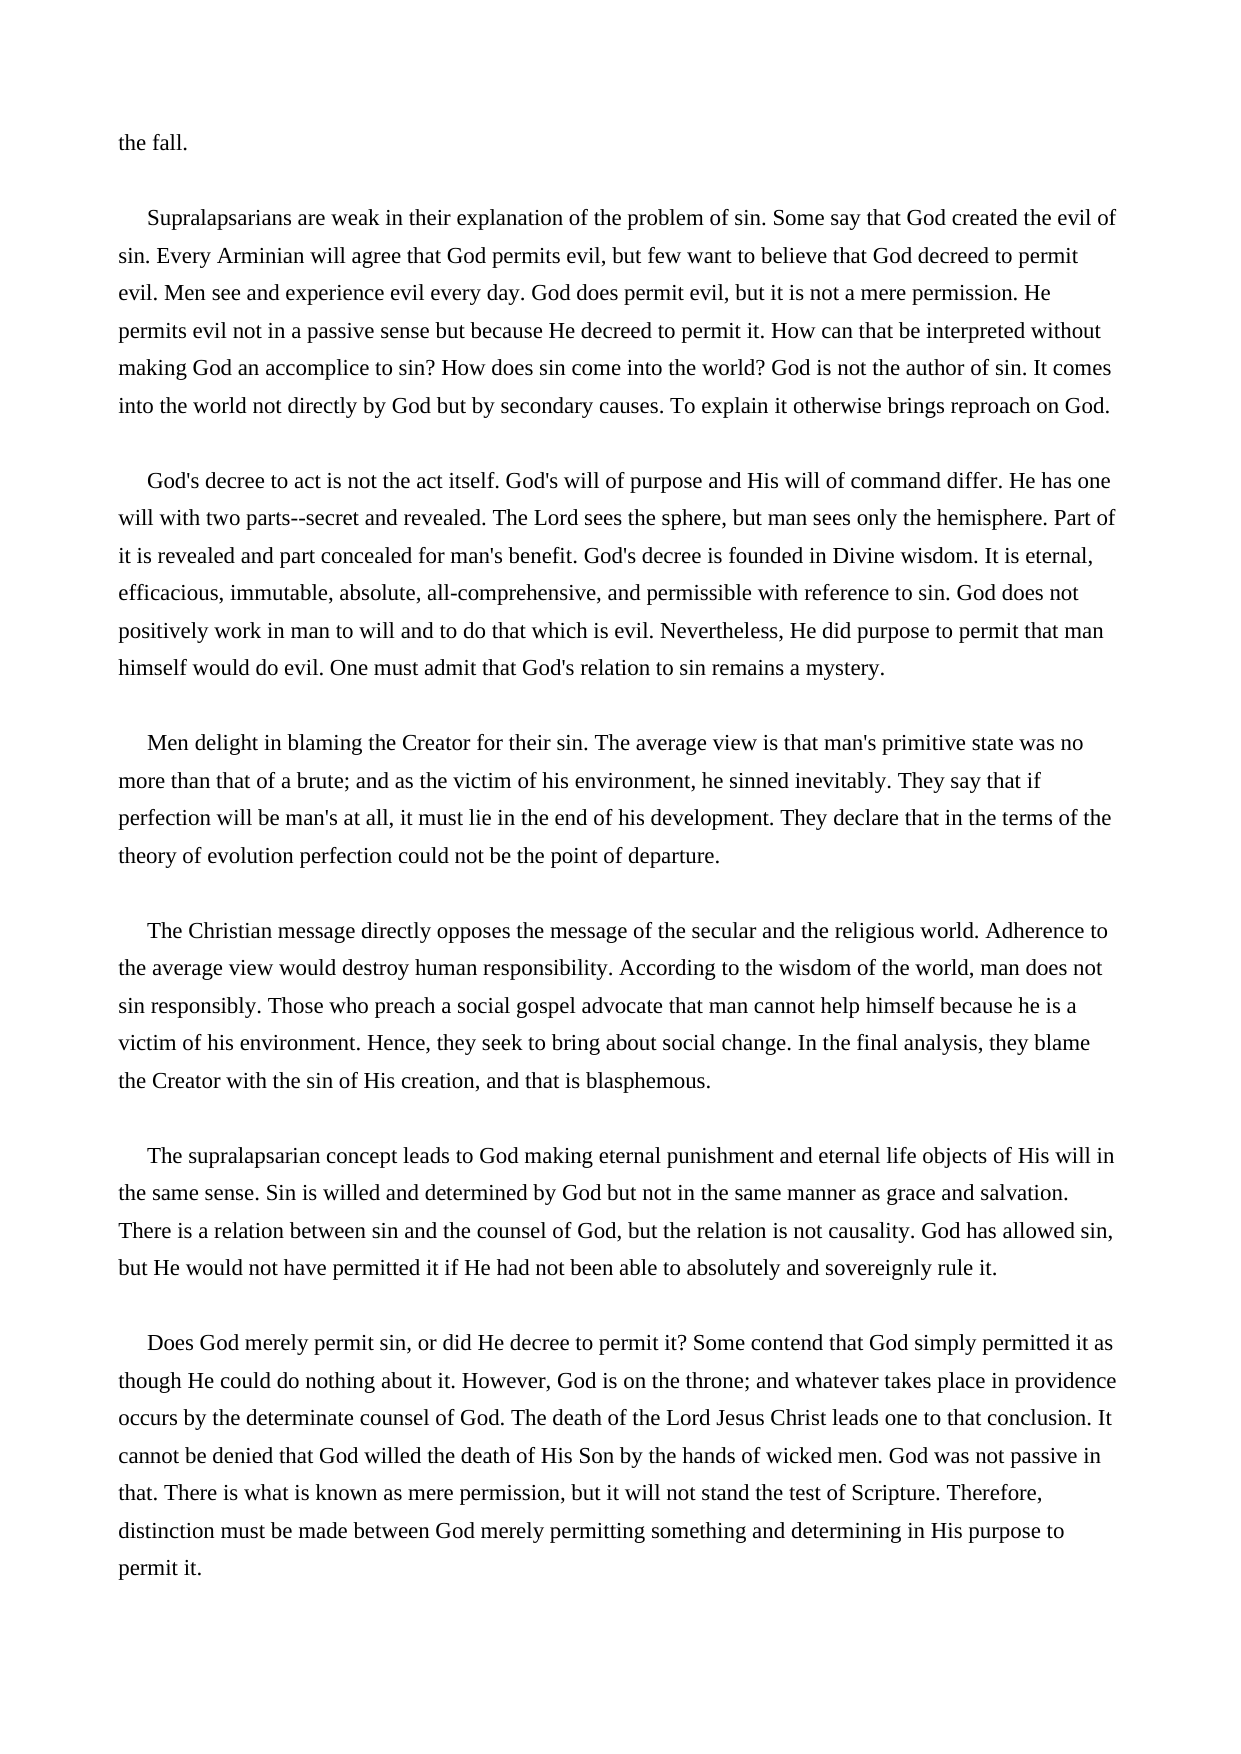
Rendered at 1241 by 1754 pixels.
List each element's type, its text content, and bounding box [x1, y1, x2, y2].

text God's decree to act is not the act itself. God's will of purpose and His will of command differ. He has one will with two parts--secret and revealed. The Lord sees the sphere, but man sees only the hemisphere. Part of it is revealed and part concealed for man's benefit. God's decree is founded in Divine wisdom. It is eternal, efficacious, immutable, absolute, all-comprehensive, and permissible with reference to sin. God does not positively work in man to will and to do that which is evil. Nevertheless, He did purpose to permit that man himself would do evil. One must admit that God's relation to sin remains a mystery. [118, 456, 1122, 681]
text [118, 118, 1122, 156]
text Men delight in blaming the Creator for their sin. The average view is that man's primitive state was no more than that of a brute; and as the victim of his environment, he sinned inevitably. They say that if perfection will be man's at all, it must lie in the end of his development. They declare that in the terms of the theory of evolution perfection could not be the point of departure. [118, 718, 1122, 868]
text The Christian message directly opposes the message of the secular and the religious world. Adherence to the average view would destroy human responsibility. According to the wisdom of the world, man does not sin responsibly. Those who preach a social gospel advocate that man cannot help himself because he is a victim of his environment. Hence, they seek to bring about social change. In the final analysis, they blame the Creator with the sin of His creation, and that is blasphemous. [118, 906, 1122, 1093]
text The supralapsarian concept leads to God making eternal punishment and eternal life objects of His will in the same sense. Sin is willed and determined by God but not in the same manner as grace and salvation. There is a relation between sin and the counsel of God, but the relation is not causality. God has allowed sin, but He would not have permitted it if He had not been able to absolutely and sovereignly rule it. [118, 1131, 1122, 1281]
text Does God merely permit sin, or did He decree to permit it? Some contend that God simply permitted it as though He could do nothing about it. However, God is on the throne; and whatever takes place in providence occurs by the determinate counsel of God. The death of the Lord Jesus Christ leads one to that conclusion. It cannot be denied that God willed the death of His Son by the hands of wicked men. God was not passive in that. There is what is known as mere permission, but it will not stand the test of Scripture. Therefore, distinction must be made between God merely permitting something and determining in His purpose to permit it. [118, 1318, 1122, 1581]
text Supralapsarians are weak in their explanation of the problem of sin. Some say that God created the evil of sin. Every Arminian will agree that God permits evil, but few want to believe that God decreed to permit evil. Men see and experience evil every day. God does permit evil, but it is not a mere permission. He permits evil not in a passive sense but because He decreed to permit it. How can that be interpreted without making God an accomplice to sin? How does sin come into the world? God is not the author of sin. It comes into the world not directly by God but by secondary causes. To explain it otherwise brings reproach on God. [118, 193, 1122, 418]
